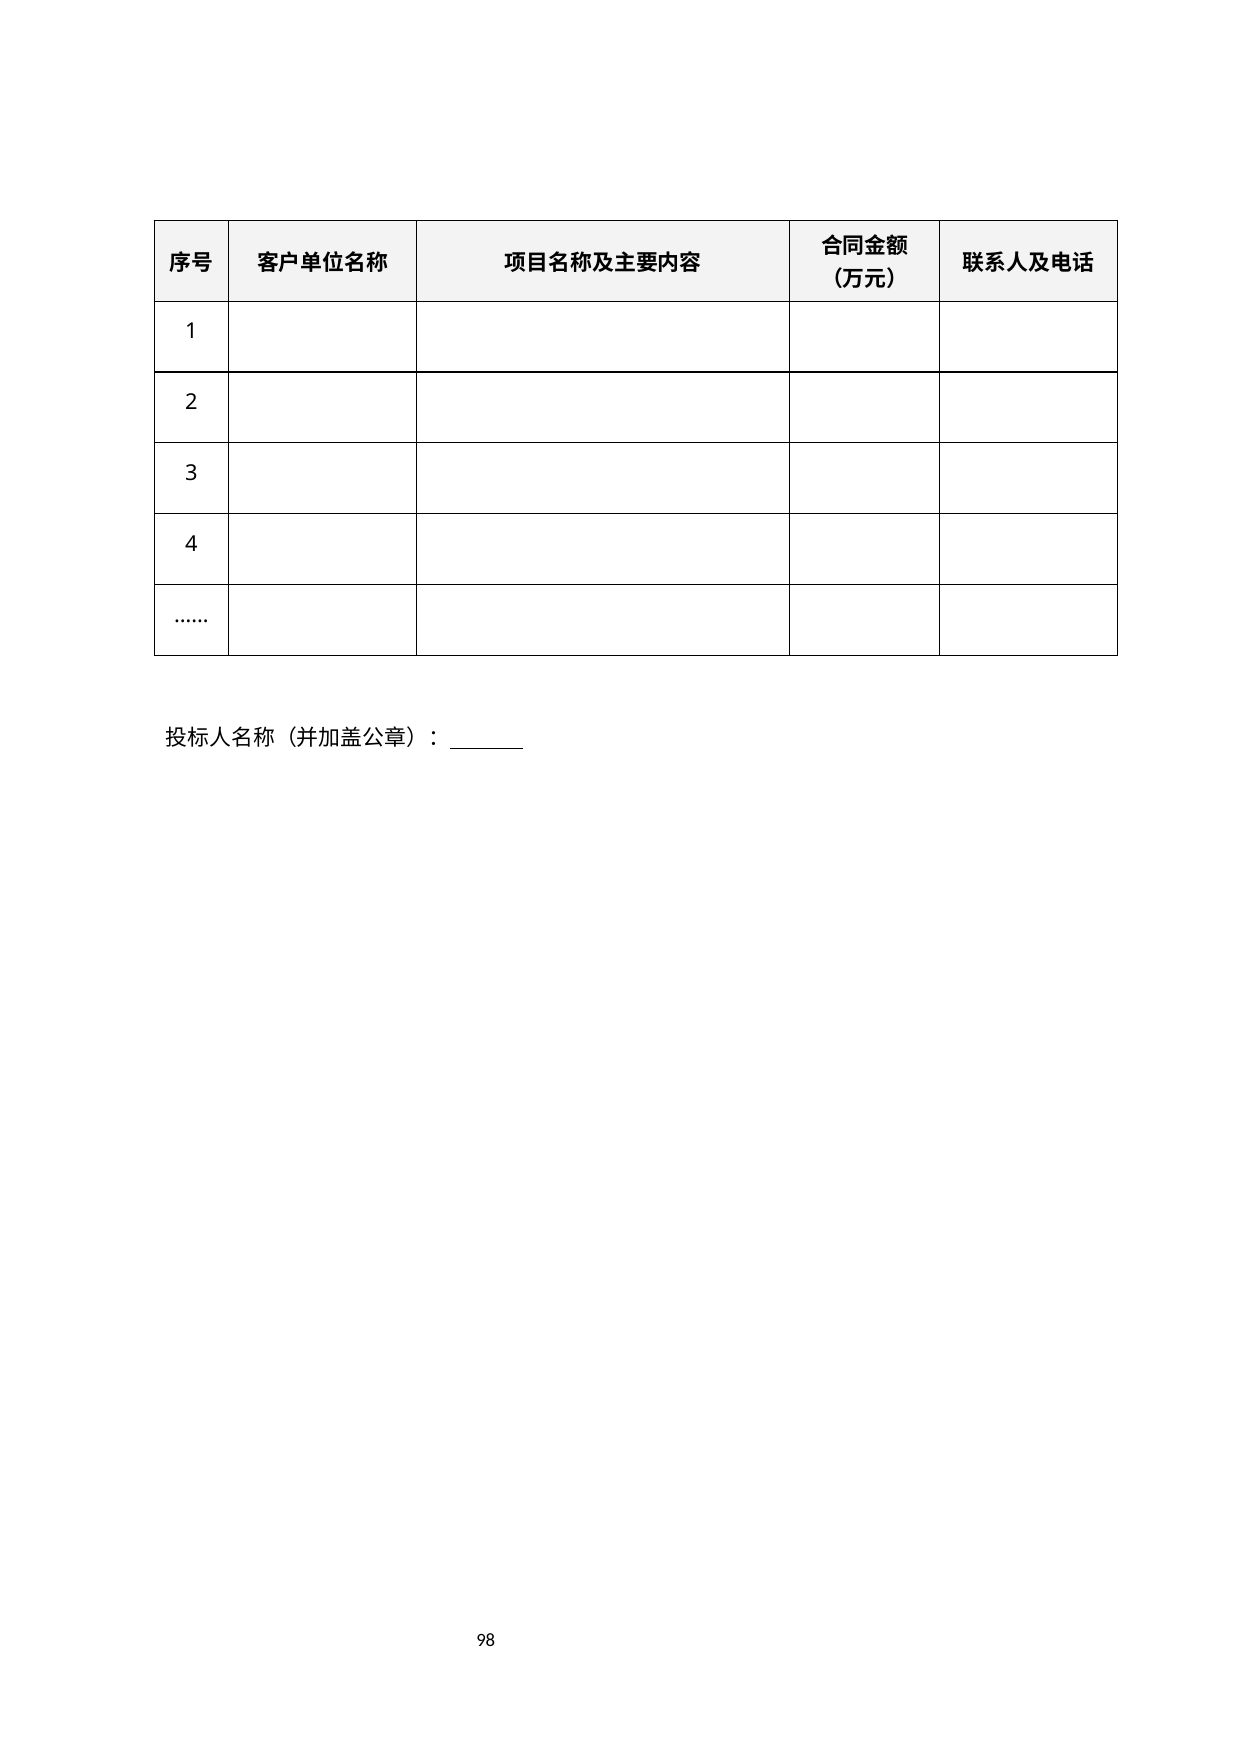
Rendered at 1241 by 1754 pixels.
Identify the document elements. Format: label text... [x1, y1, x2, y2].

table_cell [417, 585, 789, 655]
table_header 客户单位名称 [229, 221, 416, 301]
table_cell [940, 514, 1117, 584]
table_cell …… [155, 585, 228, 655]
table_cell 2 [155, 373, 228, 442]
table_cell 3 [155, 443, 228, 513]
table_cell 1 [155, 302, 228, 371]
table_cell [229, 443, 416, 513]
table_cell [790, 514, 939, 584]
table_cell [940, 443, 1117, 513]
table_cell [229, 302, 416, 371]
table_header 项目名称及主要内容 [417, 221, 789, 301]
table_cell [417, 302, 789, 371]
table_header 序号 [155, 221, 228, 301]
table_cell 4 [155, 514, 228, 584]
table_cell [790, 443, 939, 513]
table_cell [940, 585, 1117, 655]
table_cell [229, 373, 416, 442]
table_cell [790, 373, 939, 442]
table_cell [417, 443, 789, 513]
table_cell [229, 585, 416, 655]
table_header 联系人及电话 [940, 221, 1117, 301]
table_header 合同金额 （万元） [790, 221, 939, 301]
table_cell [229, 514, 416, 584]
table_cell [940, 373, 1117, 442]
table_cell [790, 585, 939, 655]
table_cell [417, 514, 789, 584]
table_cell [417, 373, 789, 442]
table_cell [790, 302, 939, 371]
text 投标人名称（并加盖公章）： [165, 720, 1087, 752]
table_cell [940, 302, 1117, 371]
